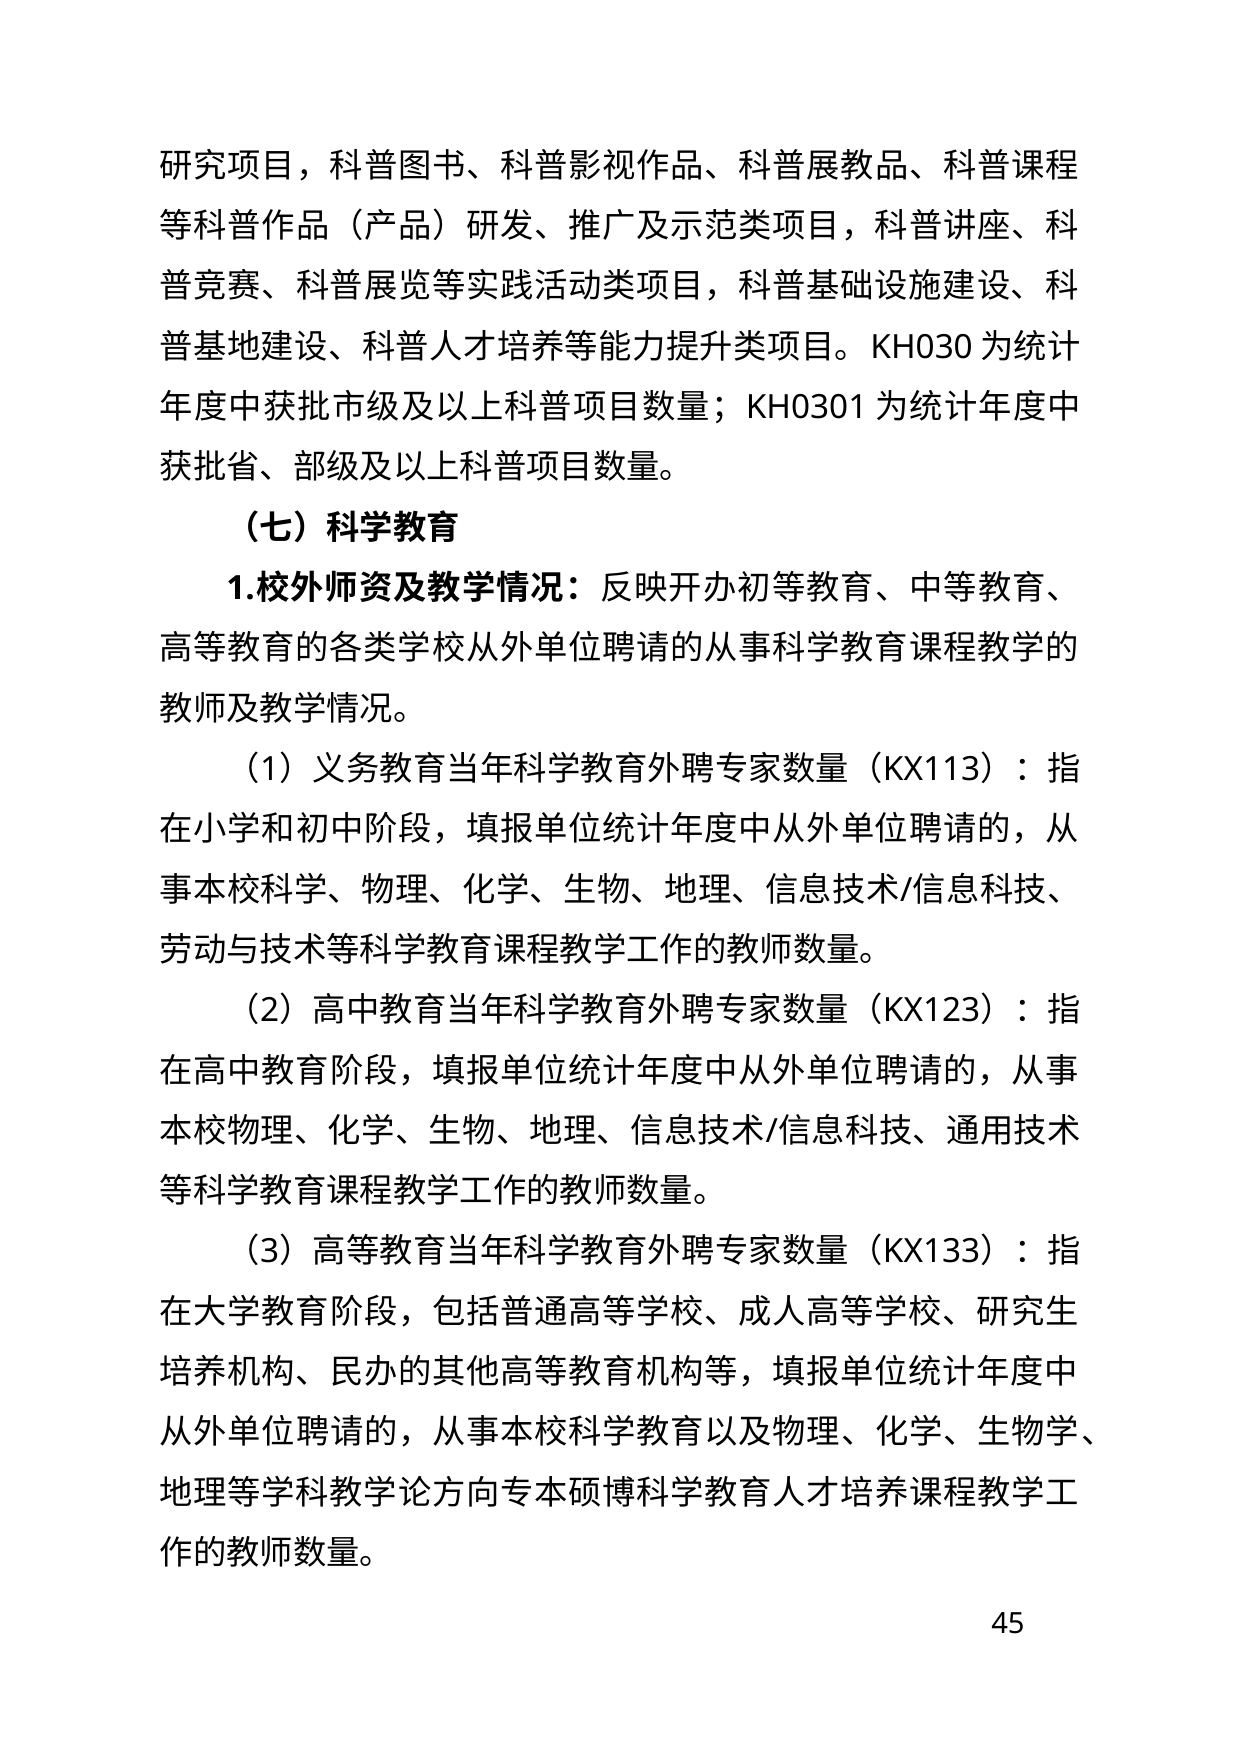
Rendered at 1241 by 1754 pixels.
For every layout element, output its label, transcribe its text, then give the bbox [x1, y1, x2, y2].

text （1）义务教育当年科学教育外聘专家数量（KX113）：指在小学和初中阶段，填报单位统计年度中从外单位聘请的，从事本校科学、物理、化学、生物、地理、信息技术/信息科技、劳动与技术等科学教育课程教学工作的教师数量。 [159, 736, 1081, 977]
text （七）科学教育 [159, 494, 1081, 555]
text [159, 133, 1081, 494]
text 1.校外师资及教学情况：反映开办初等教育、中等教育、高等教育的各类学校从外单位聘请的从事科学教育课程教学的教师及教学情况。 [159, 555, 1081, 736]
text （3）高等教育当年科学教育外聘专家数量（KX133）：指在大学教育阶段，包括普通高等学校、成人高等学校、研究生培养机构、民办的其他高等教育机构等，填报单位统计年度中从外单位聘请的，从事本校科学教育以及物理、化学、生物学、地理等学科教学论方向专本硕博科学教育人才培养课程教学工作的教师数量。 [159, 1218, 1081, 1580]
text （2）高中教育当年科学教育外聘专家数量（KX123）：指在高中教育阶段，填报单位统计年度中从外单位聘请的，从事本校物理、化学、生物、地理、信息技术/信息科技、通用技术等科学教育课程教学工作的教师数量。 [159, 977, 1081, 1218]
